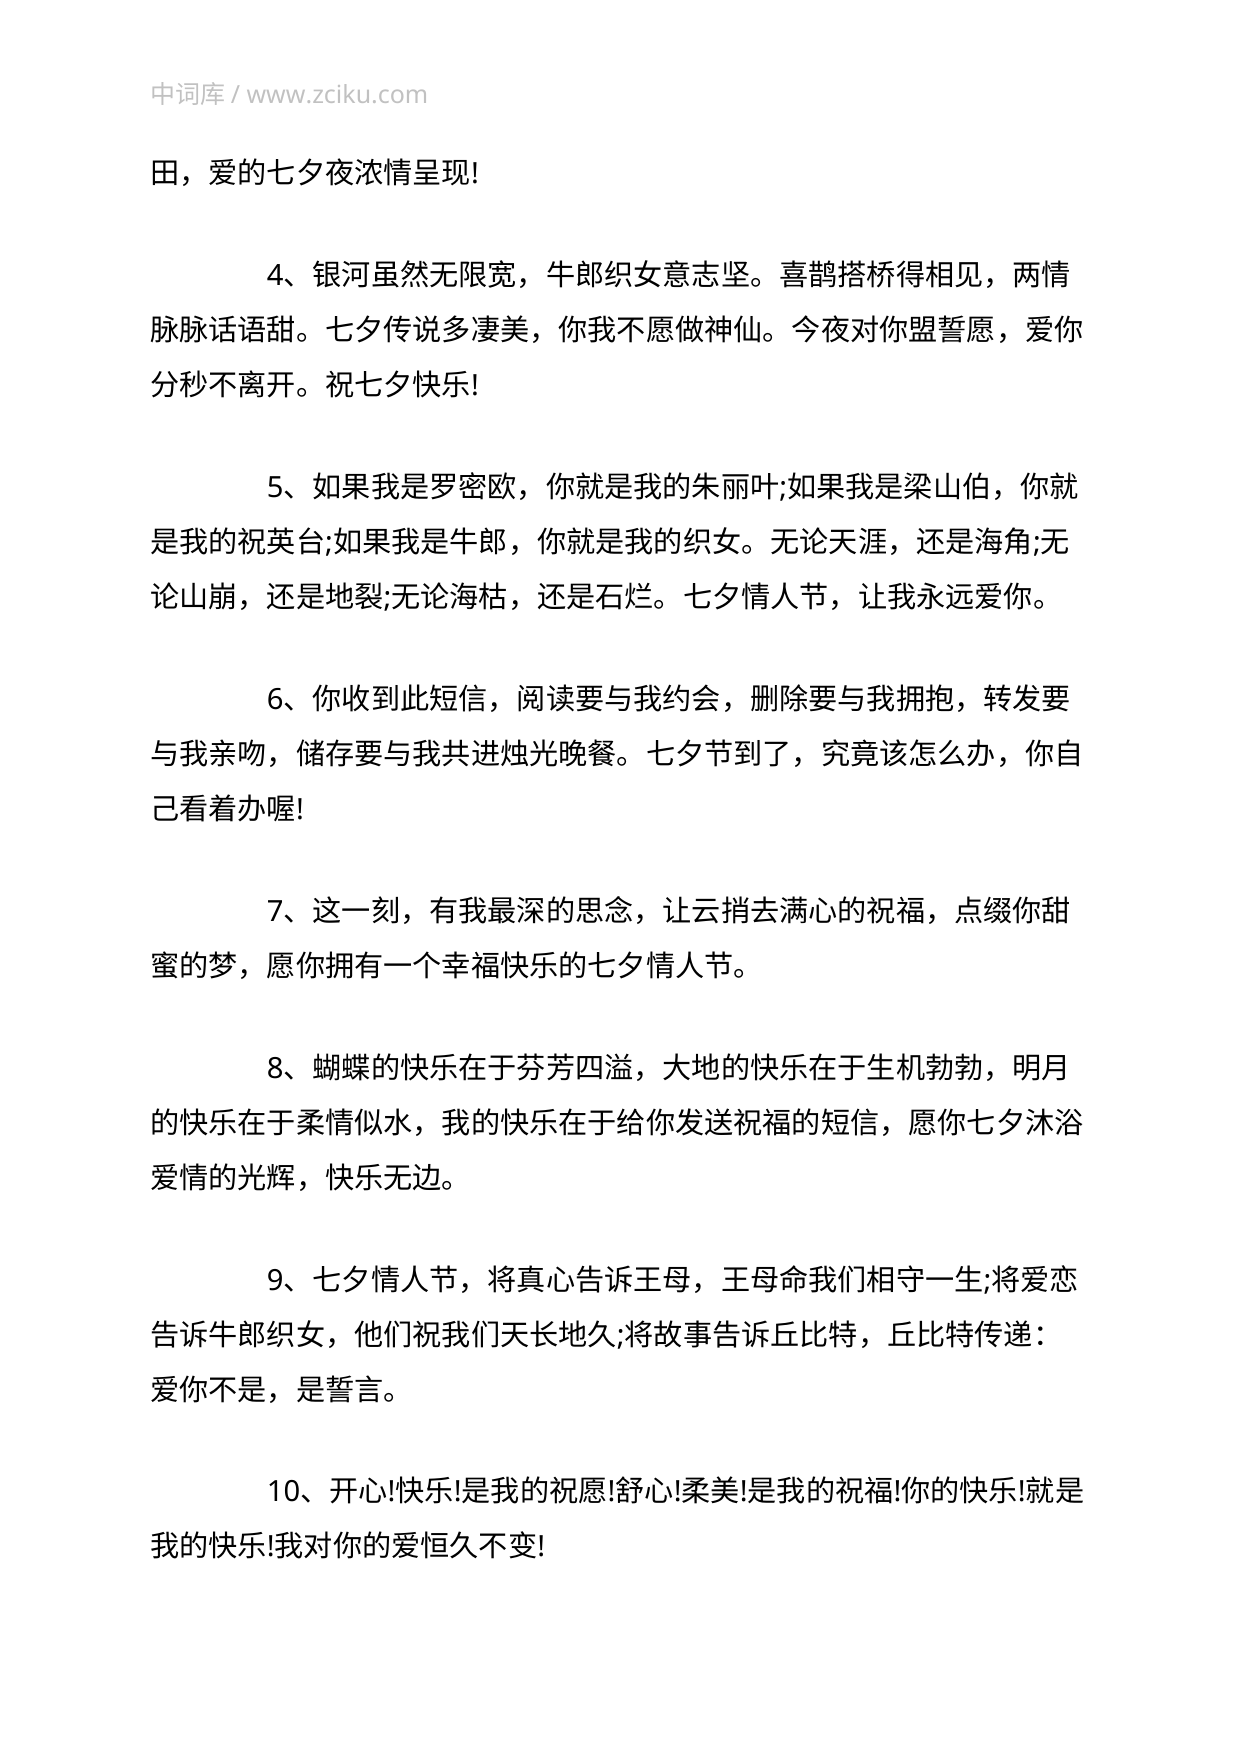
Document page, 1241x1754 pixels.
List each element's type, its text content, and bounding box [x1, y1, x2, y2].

text 5、如果我是罗密欧，你就是我的朱丽叶;如果我是梁山伯，你就是我的祝英台;如果我是牛郎，你就是我的织女。无论天涯，还是海角;无论山崩，还是地裂;无论海枯，还是石烂。七夕情人节，让我永远爱你。 [150, 464, 1090, 616]
text 6、你收到此短信，阅读要与我约会，删除要与我拥抱，转发要与我亲吻，储存要与我共进烛光晚餐。七夕节到了，究竟该怎么办，你自己看着办喔! [150, 676, 1090, 828]
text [150, 150, 1090, 192]
text 8、蝴蝶的快乐在于芬芳四溢，大地的快乐在于生机勃勃，明月的快乐在于柔情似水，我的快乐在于给你发送祝福的短信，愿你七夕沐浴爱情的光辉，快乐无边。 [150, 1044, 1090, 1197]
text 10、开心!快乐!是我的祝愿!舒心!柔美!是我的祝福!你的快乐!就是我的快乐!我对你的爱恒久不变! [150, 1468, 1090, 1565]
text 7、这一刻，有我最深的思念，让云捎去满心的祝福，点缀你甜蜜的梦，愿你拥有一个幸福快乐的七夕情人节。 [150, 888, 1090, 985]
text 4、银河虽然无限宽，牛郎织女意志坚。喜鹊搭桥得相见，两情脉脉话语甜。七夕传说多凄美，你我不愿做神仙。今夜对你盟誓愿，爱你分秒不离开。祝七夕快乐! [150, 252, 1090, 404]
text 9、七夕情人节，将真心告诉王母，王母命我们相守一生;将爱恋告诉牛郎织女，他们祝我们天长地久;将故事告诉丘比特，丘比特传递：爱你不是，是誓言。 [150, 1256, 1090, 1408]
